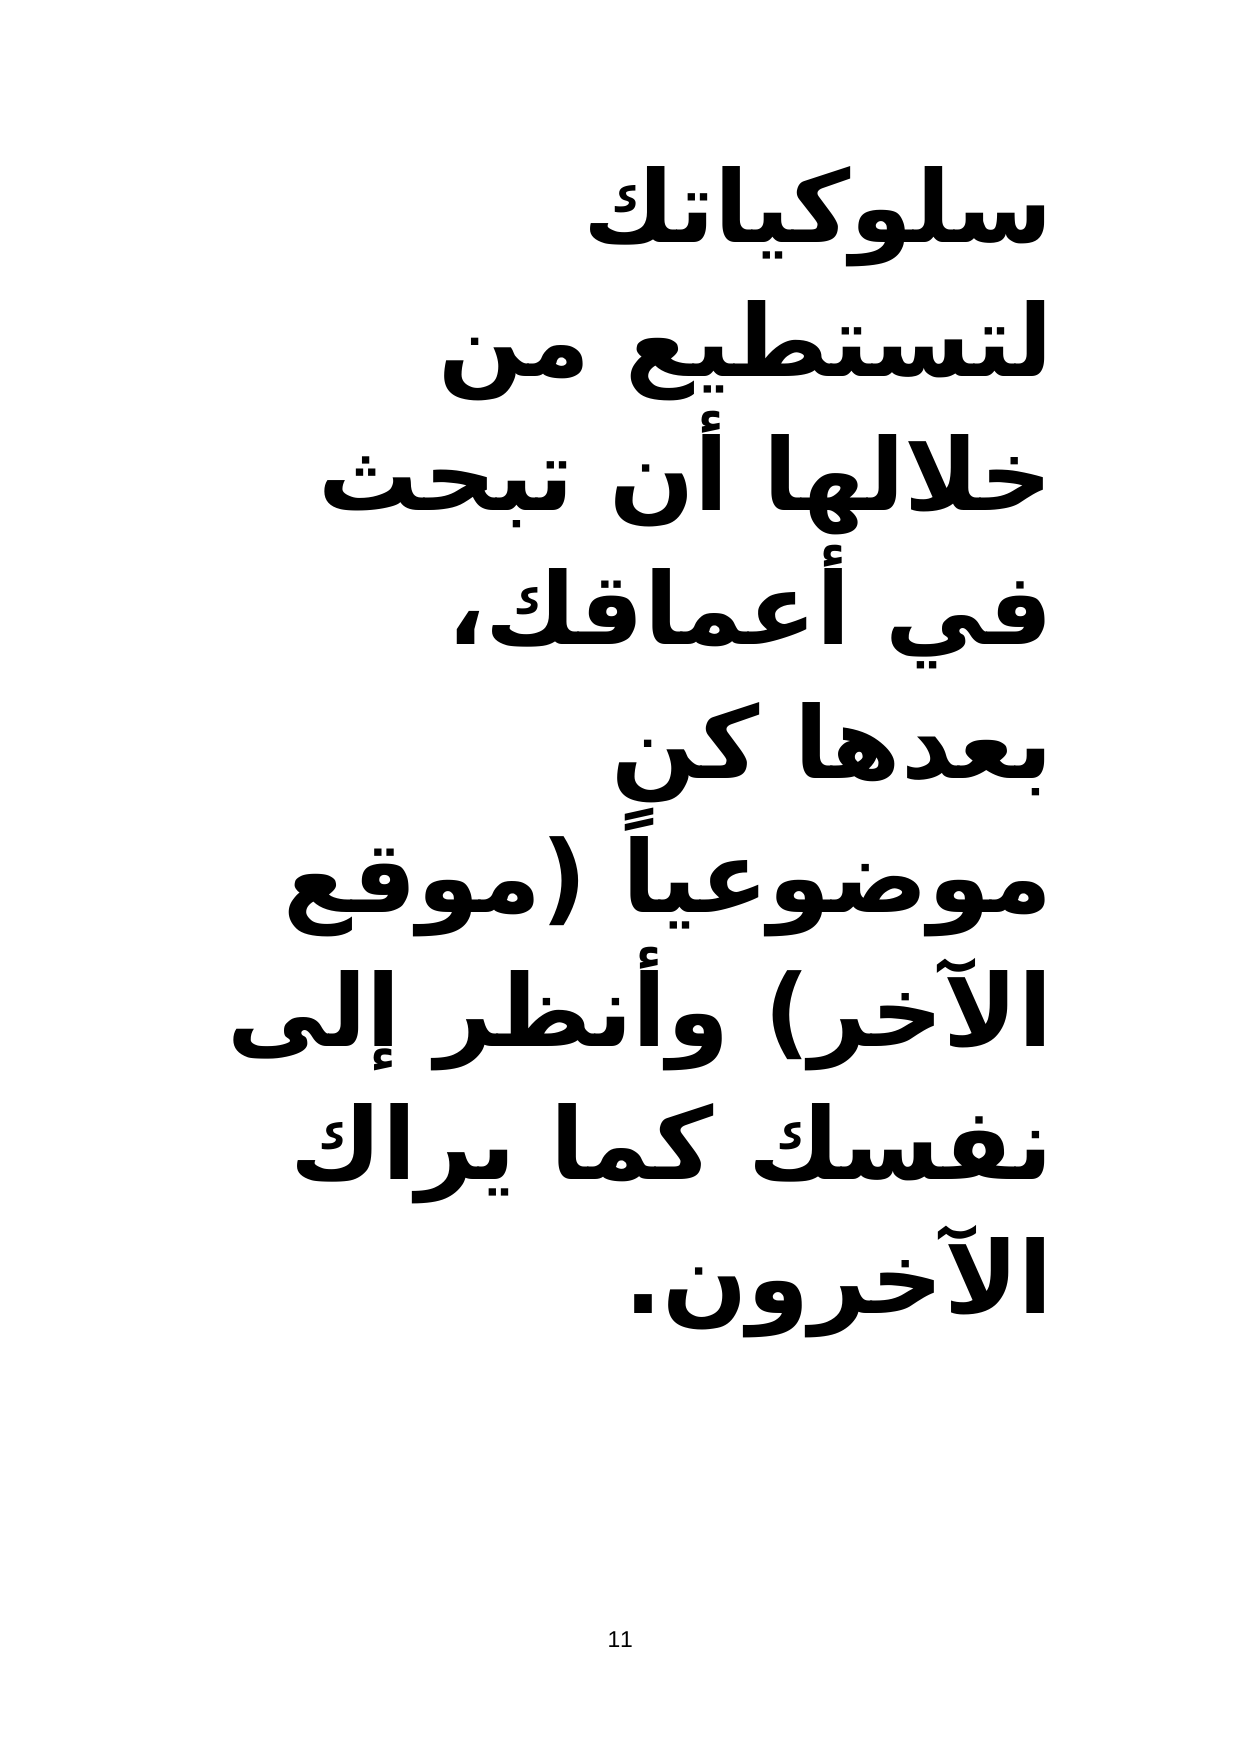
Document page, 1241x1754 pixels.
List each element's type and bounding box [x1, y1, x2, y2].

text [187, 150, 1053, 1337]
